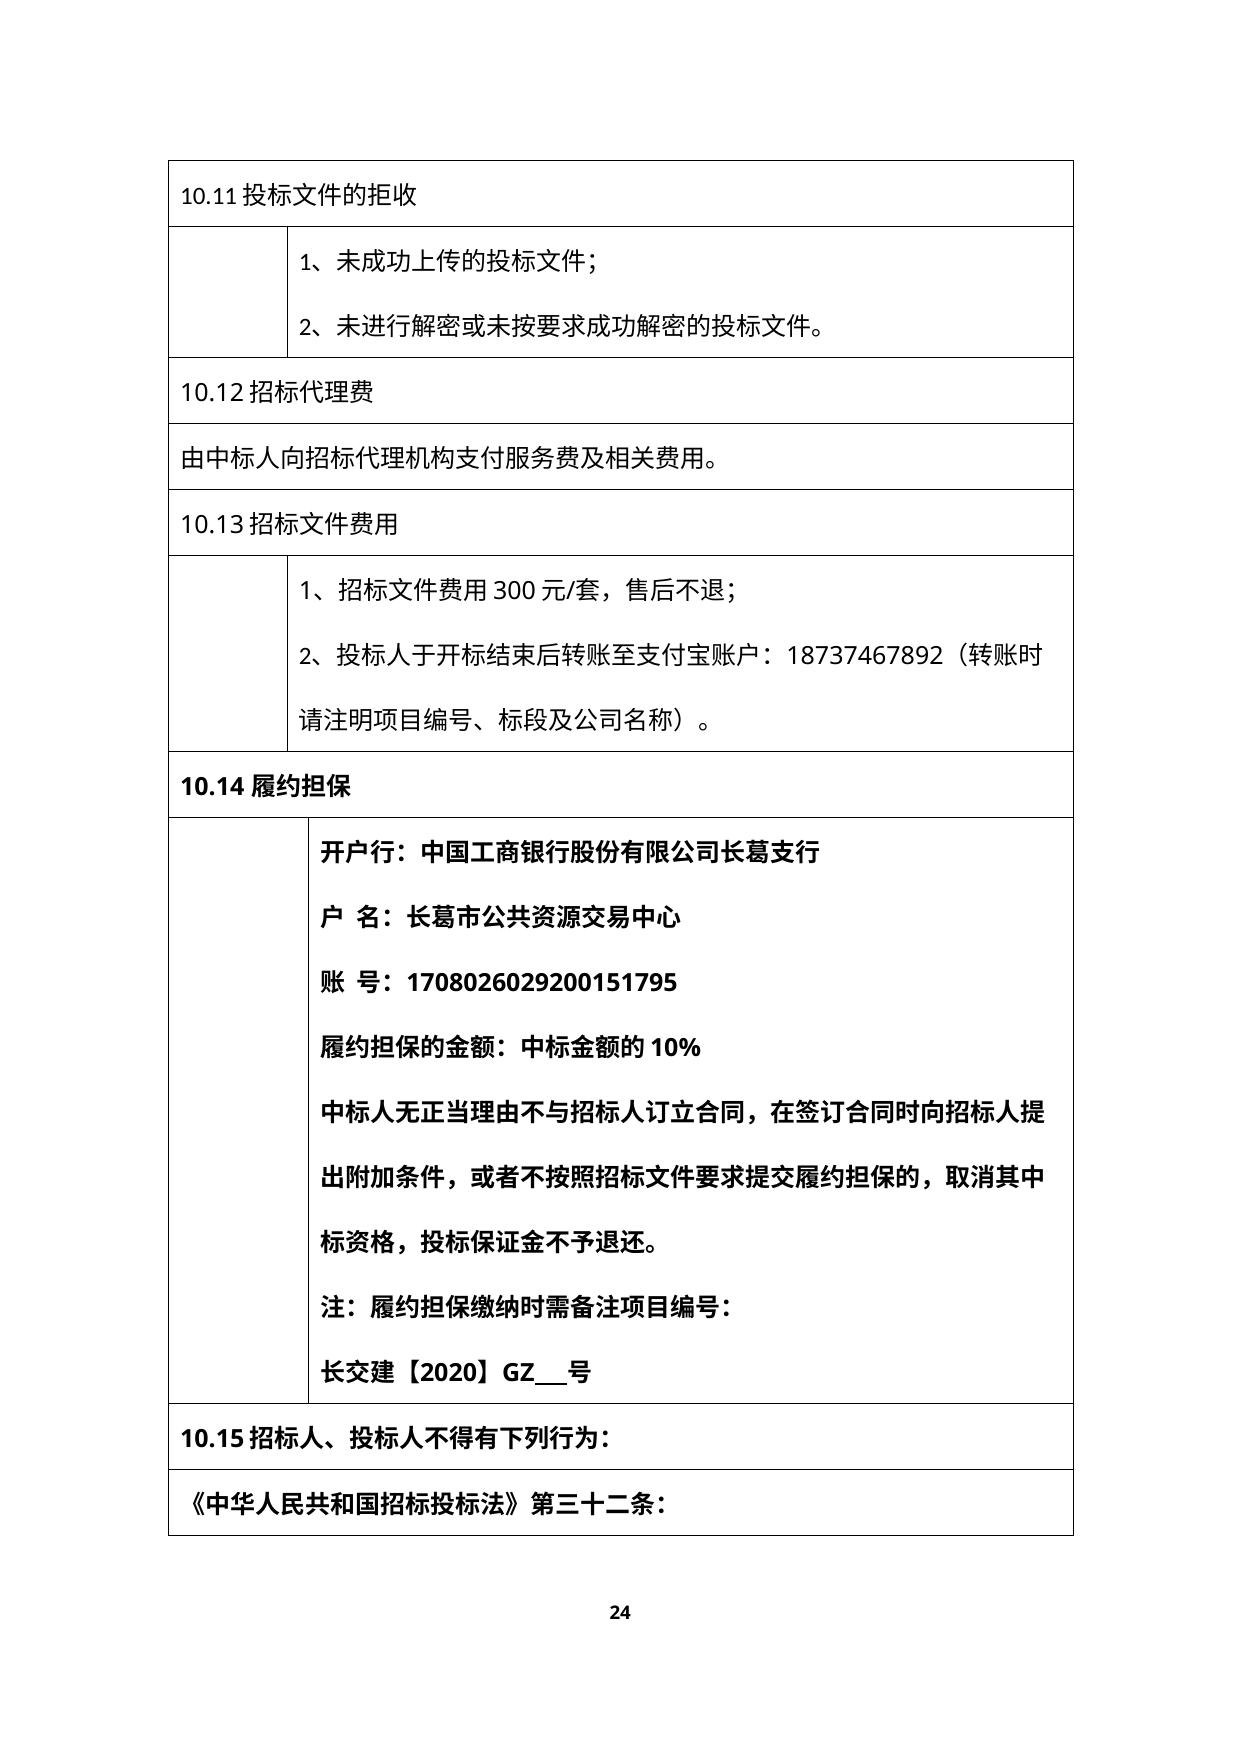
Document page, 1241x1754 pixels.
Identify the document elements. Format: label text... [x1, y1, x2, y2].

table_cell [169, 227, 287, 357]
table_cell [169, 556, 287, 751]
table_cell 10.12招标代理费 [169, 358, 1073, 423]
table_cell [169, 1470, 1073, 1535]
table_cell [169, 818, 308, 1403]
table_cell 1、招标文件费用300元/套，售后不退； 2、投标人于开标结束后转账至支付宝账户：18737467892（转账时请注明项目编号、标段及公司名称）。 [288, 556, 1073, 751]
table_cell 10.13招标文件费用 [169, 490, 1073, 555]
table_cell 由中标人向招标代理机构支付服务费及相关费用。 [169, 424, 1073, 489]
table_cell 开户行：中国工商银行股份有限公司长葛支行 户 名：长葛市公共资源交易中心 账 号：1708026029200151795 履约担保的金额：中标金额的10% 中标人无正当理由不与招标人订立合同，在签订合同时向招标人提出附加条件，或者不按照招标文件要求提交履约担保的，取消其中标资格，投标保证金不予退还。 注：履约担保缴纳时需备注项目编号： 长交建【2020】GZ 号 [309, 818, 1073, 1403]
table_cell 10.11投标文件的拒收 [169, 161, 1073, 226]
table_cell 1、未成功上传的投标文件； 2、未进行解密或未按要求成功解密的投标文件。 [288, 227, 1073, 357]
table_cell 10.14 履约担保 [169, 752, 1073, 817]
table_cell 10.15招标人、投标人不得有下列行为： [169, 1404, 1073, 1469]
